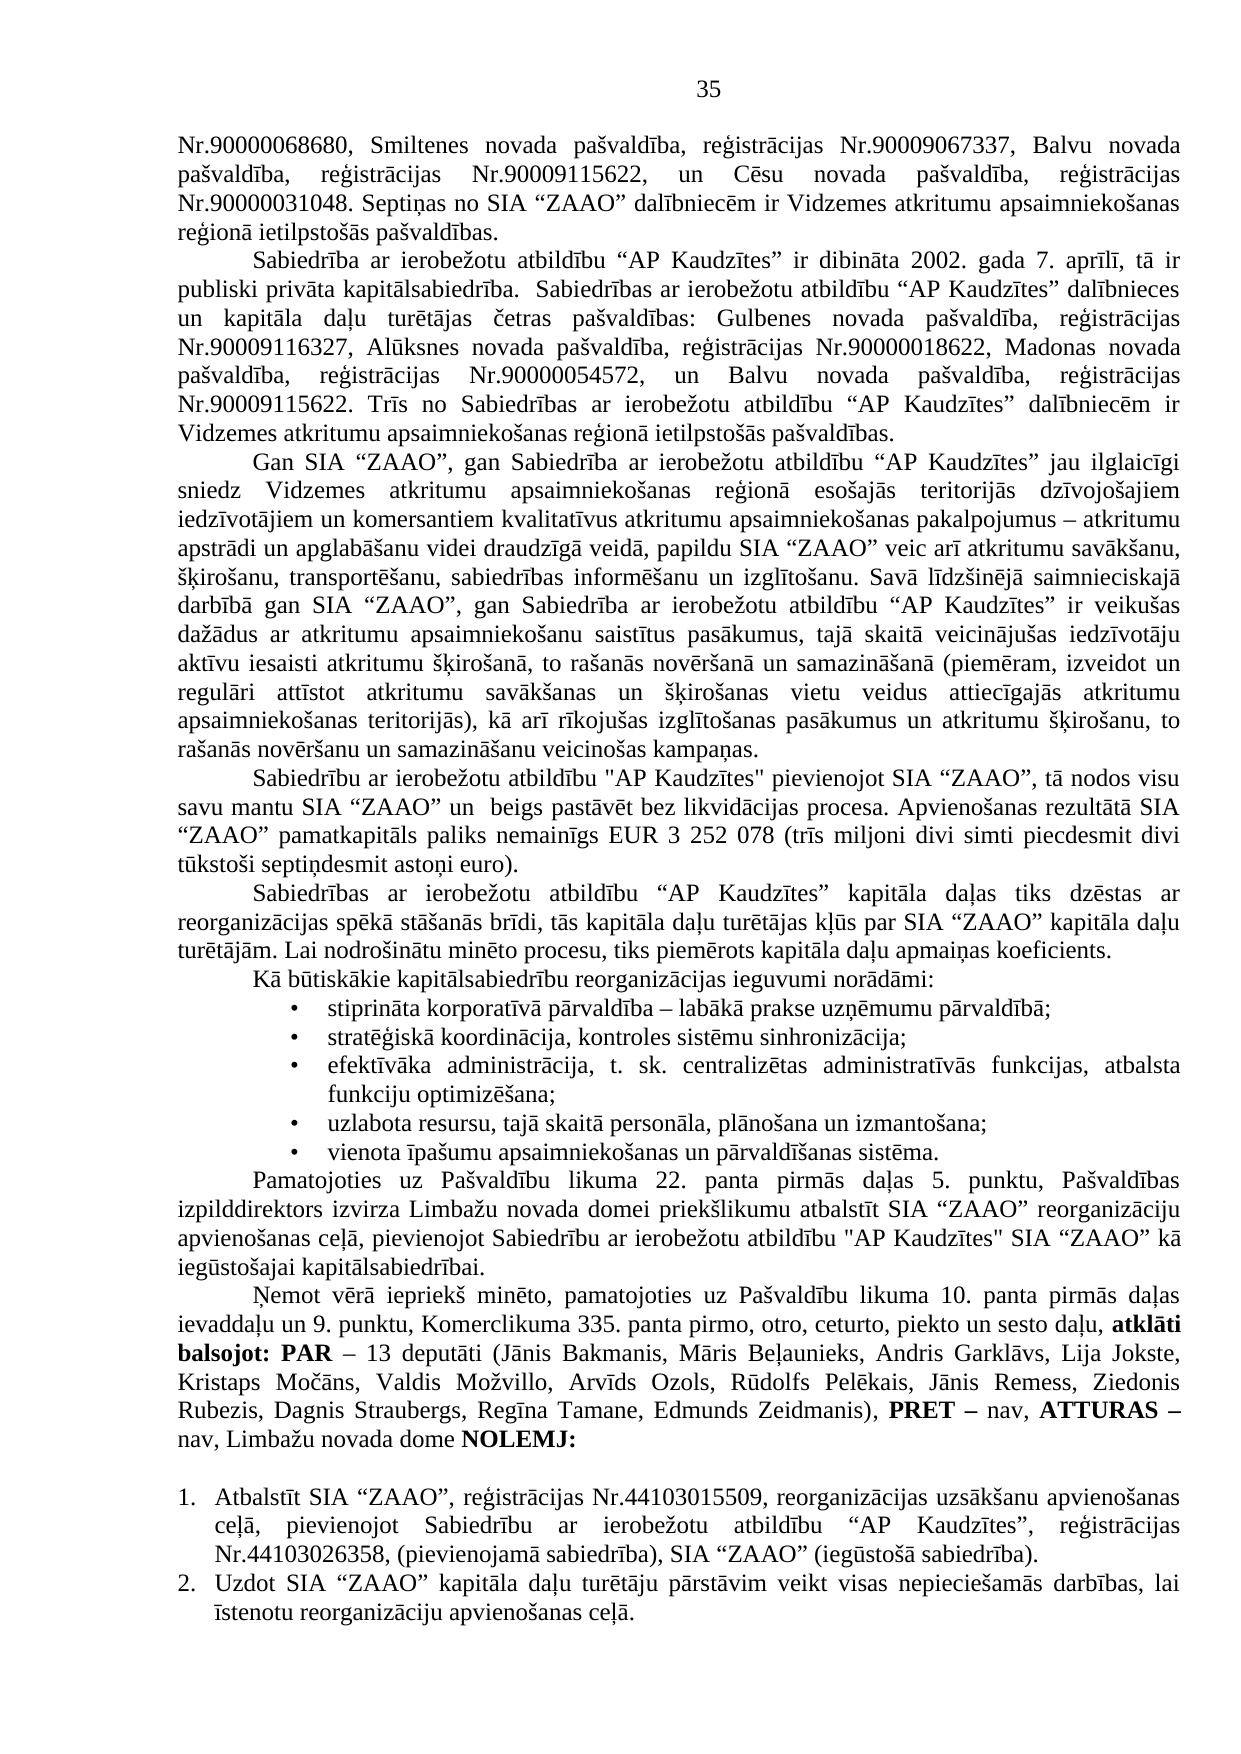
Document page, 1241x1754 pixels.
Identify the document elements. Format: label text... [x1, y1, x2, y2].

text Ņemot vērā iepriekš minēto, pamatojoties uz Pašvaldību likuma 10. panta pirmās daļas ievaddaļu un 9. punktu, Komerclikuma 335. panta pirmo, otro, ceturto, piekto un sesto daļu, atklāti balsojot: PAR – 13 deputāti (Jānis Bakmanis, Māris Beļaunieks, Andris Garklāvs, Lija Jokste, Kristaps Močāns, Valdis Možvillo, Arvīds Ozols, Rūdolfs Pelēkais, Jānis Remess, Ziedonis Rubezis, Dagnis Straubergs, Regīna Tamane, Edmunds Zeidmanis), PRET – nav, ATTURAS – nav, Limbažu novada dome NOLEMJ: [177, 1281, 1181, 1453]
list stiprināta korporatīvā pārvaldība – labākā prakse uzņēmumu pārvaldībā; [290, 993, 1181, 1022]
list uzlabota resursu, tajā skaitā personāla, plānošana un izmantošana; [290, 1108, 1181, 1137]
text Kā būtiskākie kapitālsabiedrību reorganizācijas ieguvumi norādāmi: [177, 964, 1181, 993]
text Sabiedrības ar ierobežotu atbildību “AP Kaudzītes” kapitāla daļas tiks dzēstas ar reorganizācijas spēkā stāšanās brīdi, tās kapitāla daļu turētājas kļūs par SIA “ZAAO” kapitāla daļu turētājām. Lai nodrošinātu minēto procesu, tiks piemērots kapitāla daļu apmaiņas koeficients. [177, 878, 1181, 964]
text Sabiedrība ar ierobežotu atbildību “AP Kaudzītes” ir dibināta 2002. gada 7. aprīlī, tā ir publiski privāta kapitālsabiedrība. Sabiedrības ar ierobežotu atbildību “AP Kaudzītes” dalībnieces un kapitāla daļu turētājas četras pašvaldības: Gulbenes novada pašvaldība, reģistrācijas Nr.90009116327, Alūksnes novada pašvaldība, reģistrācijas Nr.90000018622, Madonas novada pašvaldība, reģistrācijas Nr.90000054572, un Balvu novada pašvaldība, reģistrācijas Nr.90009115622. Trīs no Sabiedrības ar ierobežotu atbildību “AP Kaudzītes” dalībniecēm ir Vidzemes atkritumu apsaimniekošanas reģionā ietilpstošās pašvaldības. [177, 246, 1181, 447]
list Atbalstīt SIA “ZAAO”, reģistrācijas Nr.44103015509, reorganizācijas uzsākšanu apvienošanas ceļā, pievienojot Sabiedrību ar ierobežotu atbildību “AP Kaudzītes”, reģistrācijas Nr.44103026358, (pievienojamā sabiedrība), SIA “ZAAO” (iegūstošā sabiedrība). [177, 1482, 1181, 1568]
list stratēģiskā koordinācija, kontroles sistēmu sinhronizācija; [290, 1022, 1181, 1051]
text Gan SIA “ZAAO”, gan Sabiedrība ar ierobežotu atbildību “AP Kaudzītes” jau ilglaicīgi sniedz Vidzemes atkritumu apsaimniekošanas reģionā esošajās teritorijās dzīvojošajiem iedzīvotājiem un komersantiem kvalitatīvus atkritumu apsaimniekošanas pakalpojumus – atkritumu apstrādi un apglabāšanu videi draudzīgā veidā, papildu SIA “ZAAO” veic arī atkritumu savākšanu, šķirošanu, transportēšanu, sabiedrības informēšanu un izglītošanu. Savā līdzšinējā saimnieciskajā darbībā gan SIA “ZAAO”, gan Sabiedrība ar ierobežotu atbildību “AP Kaudzītes” ir veikušas dažādus ar atkritumu apsaimniekošanu saistītus pasākumus, tajā skaitā veicinājušas iedzīvotāju aktīvu iesaisti atkritumu šķirošanā, to rašanās novēršanā un samazināšanā (piemēram, izveidot un regulāri attīstot atkritumu savākšanas un šķirošanas vietu veidus attiecīgajās atkritumu apsaimniekošanas teritorijās), kā arī rīkojušas izglītošanas pasākumus un atkritumu šķirošanu, to rašanās novēršanu un samazināšanu veicinošas kampaņas. [177, 447, 1181, 763]
text Pamatojoties uz Pašvaldību likuma 22. panta pirmās daļas 5. punktu, Pašvaldības izpilddirektors izvirza Limbažu novada domei priekšlikumu atbalstīt SIA “ZAAO” reorganizāciju apvienošanas ceļā, pievienojot Sabiedrību ar ierobežotu atbildību "AP Kaudzītes" SIA “ZAAO” kā iegūstošajai kapitālsabiedrībai. [177, 1166, 1181, 1281]
list vienota īpašumu apsaimniekošanas un pārvaldīšanas sistēma. [290, 1137, 1181, 1166]
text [177, 131, 1181, 246]
list Uzdot SIA “ZAAO” kapitāla daļu turētāju pārstāvim veikt visas nepieciešamās darbības, lai īstenotu reorganizāciju apvienošanas ceļā. [177, 1568, 1181, 1626]
list efektīvāka administrācija, t. sk. centralizētas administratīvās funkcijas, atbalsta funkciju optimizēšana; [290, 1051, 1181, 1108]
text Sabiedrību ar ierobežotu atbildību "AP Kaudzītes" pievienojot SIA “ZAAO”, tā nodos visu savu mantu SIA “ZAAO” un beigs pastāvēt bez likvidācijas procesa. Apvienošanas rezultātā SIA “ZAAO” pamatkapitāls paliks nemainīgs EUR 3 252 078 (trīs miljoni divi simti piecdesmit divi tūkstoši septiņdesmit astoņi euro). [177, 763, 1181, 878]
